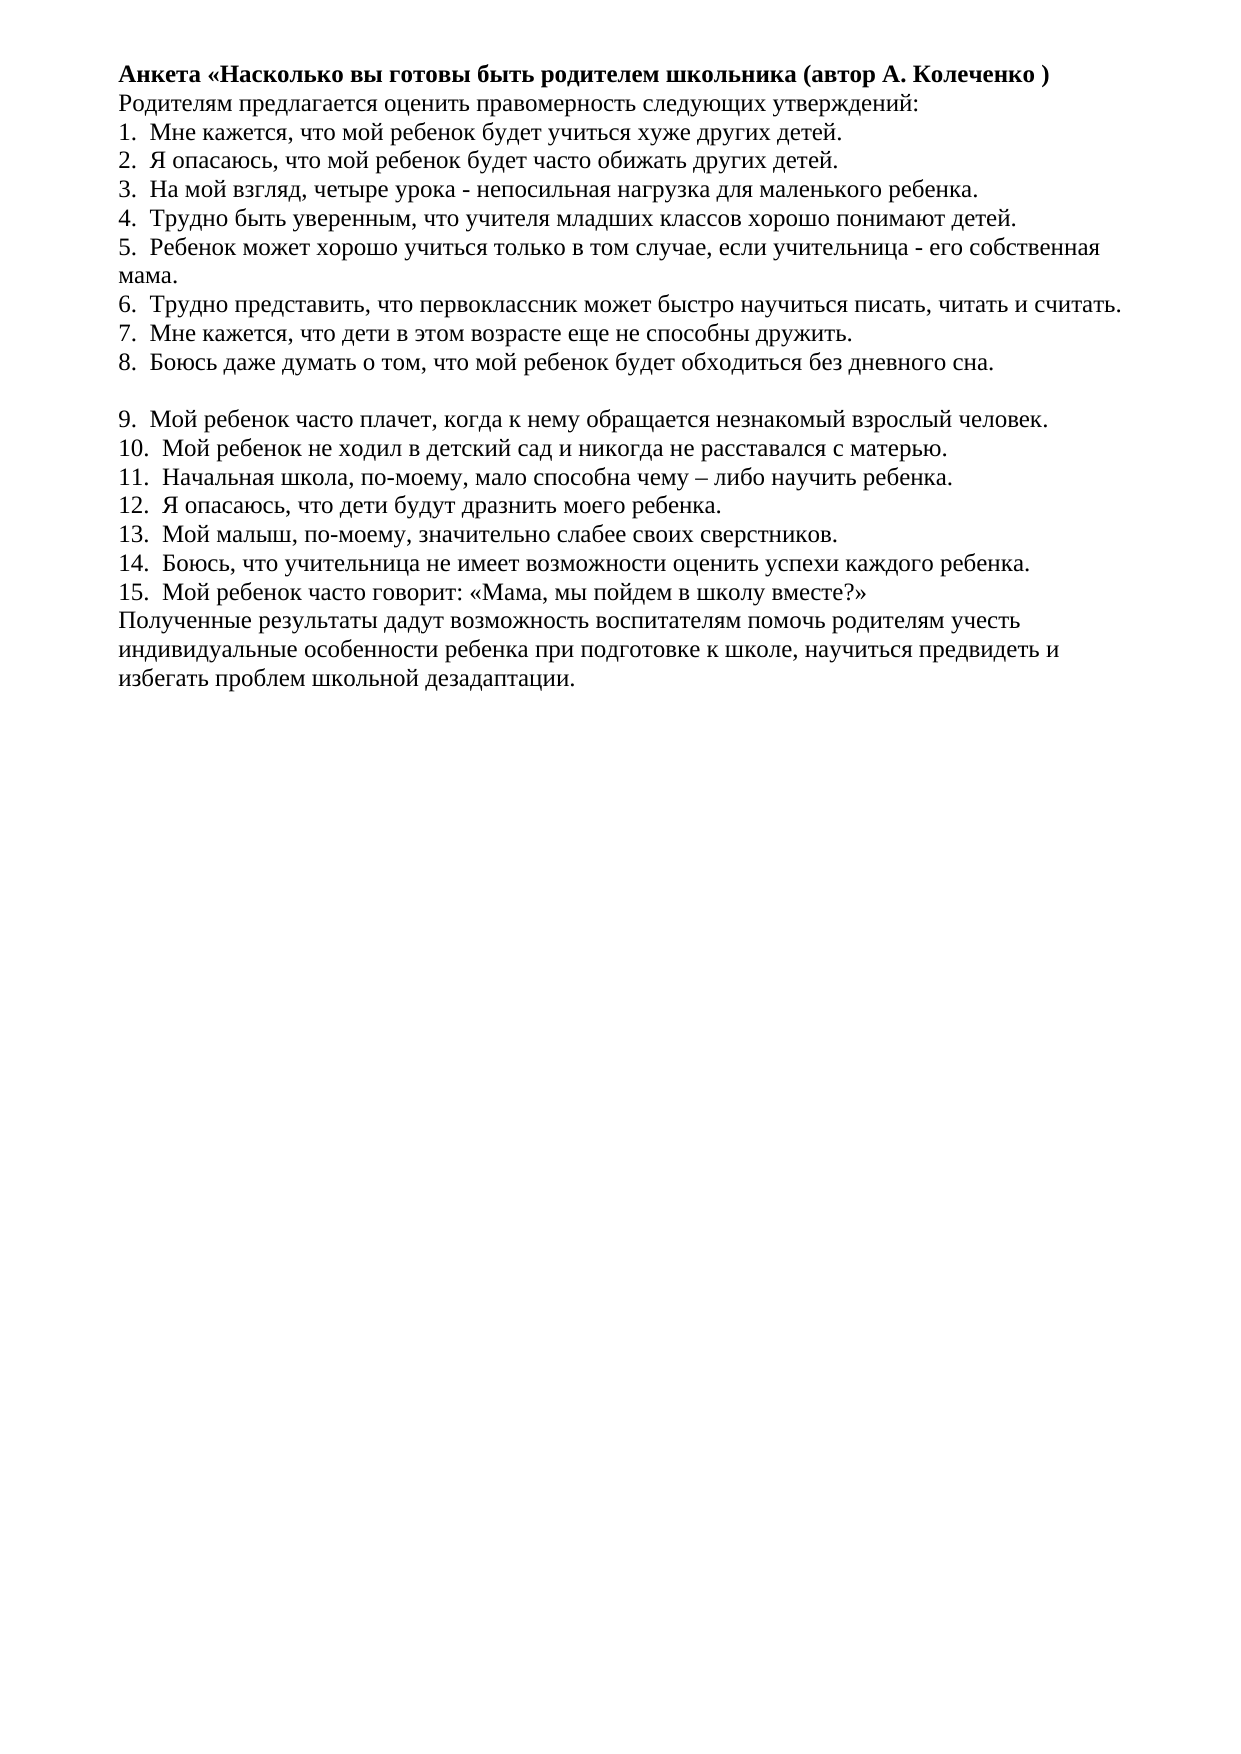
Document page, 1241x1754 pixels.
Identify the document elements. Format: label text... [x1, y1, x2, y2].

text 6. Трудно представить, что первоклассник может быстро научиться писать, читать и считать. [118, 289, 1152, 318]
text 3. На мой взгляд, четыре урока - непосильная нагрузка для маленького ребенка. [118, 174, 1152, 203]
text 10. Мой ребенок не ходил в детский сад и никогда не расставался с матерью. [118, 433, 1152, 462]
text 11. Начальная школа, по-моему, мало способна чему – либо научить ребенка. [118, 462, 1152, 490]
text Родителям предлагается оценить правомерность следующих утверждений: [118, 88, 1152, 117]
text Анкета «Насколько вы готовы быть родителем школьника (автор А. Колеченко ) [118, 59, 1152, 88]
text 14. Боюсь, что учительница не имеет возможности оценить успехи каждого ребенка. [118, 548, 1152, 577]
text 8. Боюсь даже думать о том, что мой ребенок будет обходиться без дневного сна. [118, 347, 1152, 375]
text 1. Мне кажется, что мой ребенок будет учиться хуже других детей. [118, 117, 1152, 145]
text 4. Трудно быть уверенным, что учителя младших классов хорошо понимают детей. [118, 203, 1152, 232]
text 15. Мой ребенок часто говорит: «Мама, мы пойдем в школу вместе?» [118, 577, 1152, 605]
text Полученные результаты дадут возможность воспитателям помочь родителям учесть индивидуальные особенности ребенка при подготовке к школе, научиться предвидеть и избегать проблем школьной дезадаптации. [118, 605, 1152, 692]
text 12. Я опасаюсь, что дети будут дразнить моего ребенка. [118, 490, 1152, 519]
text 13. Мой малыш, по-моему, значительно слабее своих сверстников. [118, 519, 1152, 548]
text 5. Ребенок может хорошо учиться только в том случае, если учительница - его собственная мама. [118, 232, 1152, 289]
text 2. Я опасаюсь, что мой ребенок будет часто обижать других детей. [118, 145, 1152, 174]
text 7. Мне кажется, что дети в этом возрасте еще не способны дружить. [118, 318, 1152, 347]
text 9. Мой ребенок часто плачет, когда к нему обращается незнакомый взрослый человек. [118, 404, 1152, 433]
